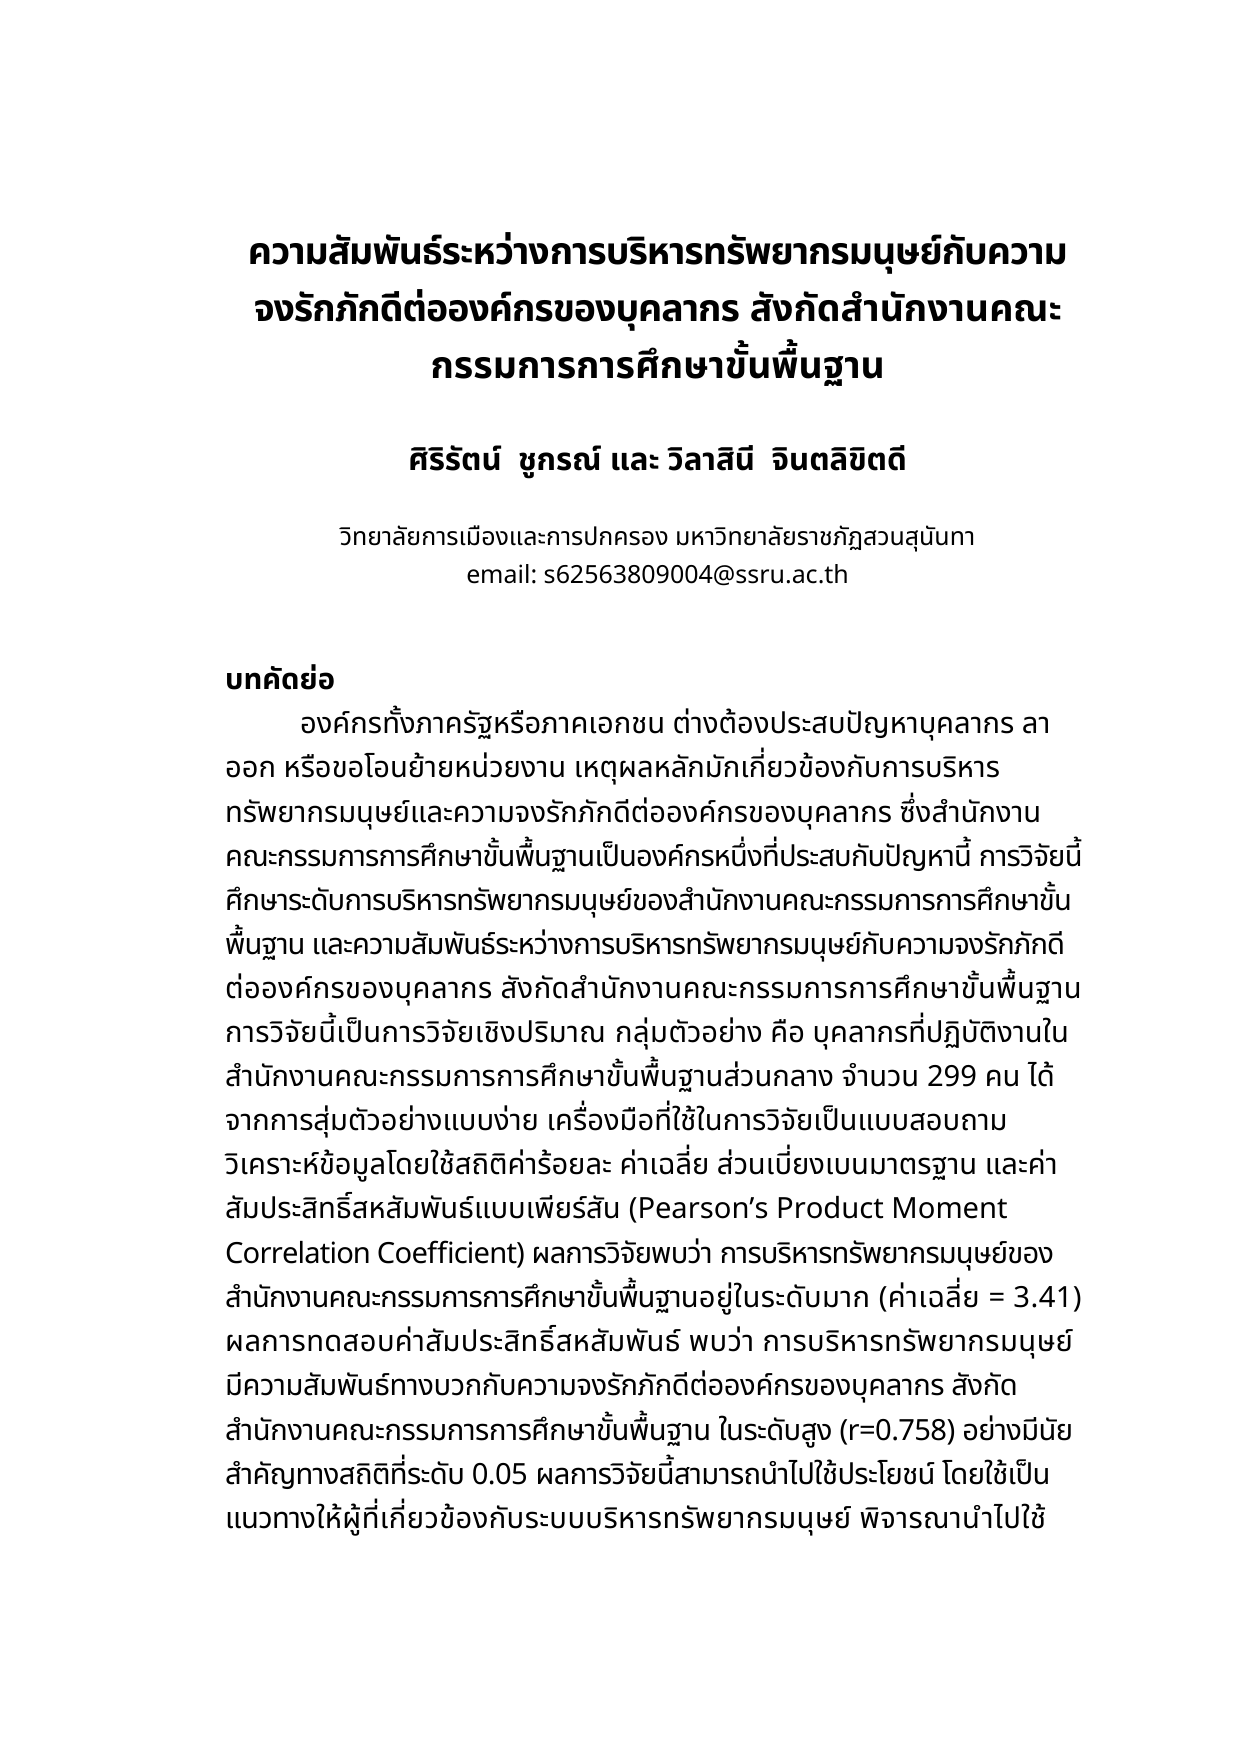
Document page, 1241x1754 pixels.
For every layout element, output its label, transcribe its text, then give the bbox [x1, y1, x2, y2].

text วิทยาลัยการเมืองและการปกครอง มหาวิทยาลัยราชภัฏสวนสุนันทา [225, 519, 1090, 557]
text email: s62563809004@ssru.ac.th [225, 557, 1090, 591]
text บทคัดย่อ [225, 659, 1090, 703]
text ศิริรัตน์ ชูกรณ์ และ วิลาสินี จินตลิขิตดี [225, 438, 1090, 485]
text ความสัมพันธ์ระหว่างการบริหารทรัพยากรมนุษย์กับความจงรักภักดีต่อองค์กรของบุคลากร สังกัดสำนักงานคณะกรรมการการศึกษาขั้นพื้นฐาน [225, 225, 1090, 395]
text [225, 703, 1090, 1541]
